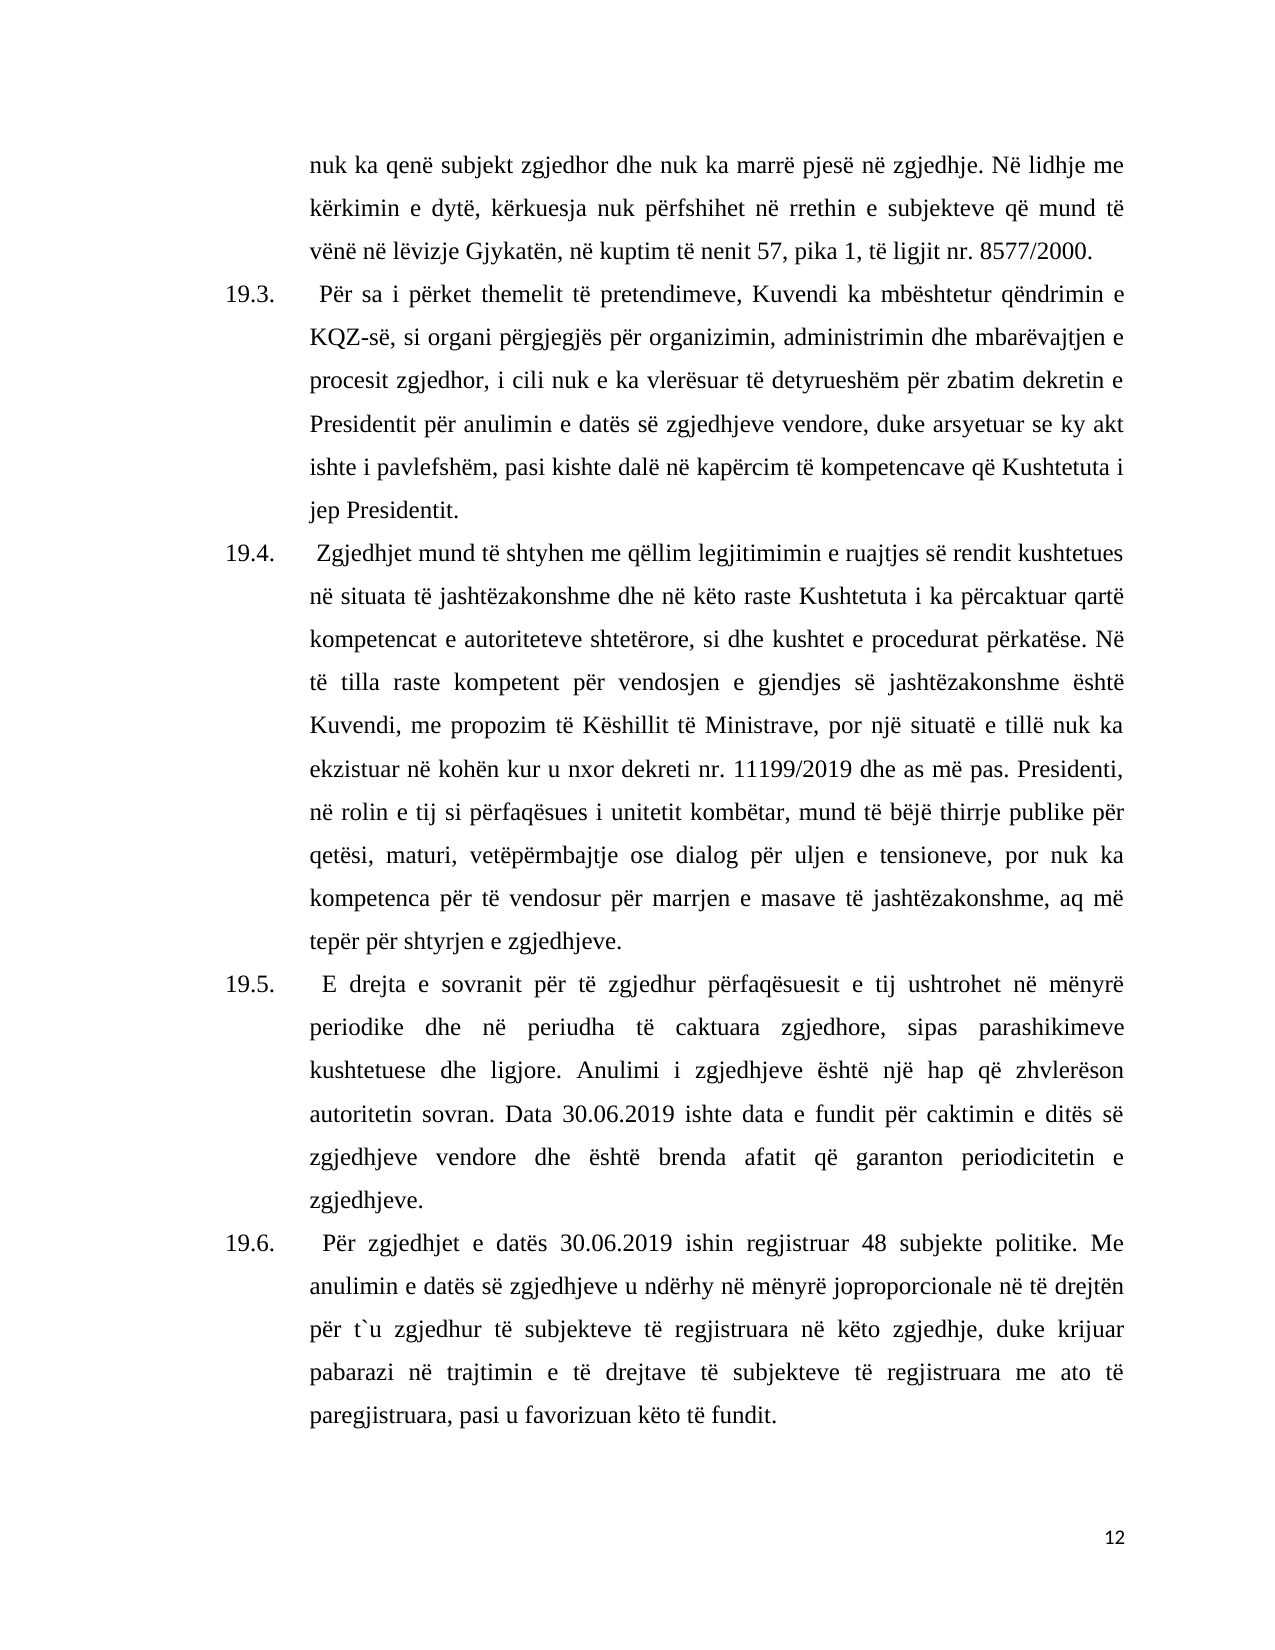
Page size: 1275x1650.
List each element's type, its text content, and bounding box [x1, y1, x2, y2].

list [225, 150, 1125, 265]
list E drejta e sovranit për të zgjedhur përfaqësuesit e tij ushtrohet në mënyrë periodike dhe në periudha të caktuara zgjedhore, sipas parashikimeve kushtetuese dhe ligjore. Anulimi i zgjedhjeve është një hap që zhvlerëson autoritetin sovran. Data 30.06.2019 ishte data e fundit për caktimin e ditës së zgjedhjeve vendore dhe është brenda afatit që garanton periodicitetin e zgjedhjeve. [225, 969, 1125, 1214]
list Për sa i përket themelit të pretendimeve, Kuvendi ka mbështetur qëndrimin e KQZ-së, si organi përgjegjës për organizimin, administrimin dhe mbarëvajtjen e procesit zgjedhor, i cili nuk e ka vlerësuar të detyrueshëm për zbatim dekretin e Presidentit për anulimin e datës së zgjedhjeve vendore, duke arsyetuar se ky akt ishte i pavlefshëm, pasi kishte dalë në kapërcim të kompetencave që Kushtetuta i jep Presidentit. [225, 279, 1125, 524]
list Për zgjedhjet e datës 30.06.2019 ishin regjistruar 48 subjekte politike. Me anulimin e datës së zgjedhjeve u ndërhy në mënyrë joproporcionale në të drejtën për t`u zgjedhur të subjekteve të regjistruara në këto zgjedhje, duke krijuar pabarazi në trajtimin e të drejtave të subjekteve të regjistruara me ato të paregjistruara, pasi u favorizuan këto të fundit. [225, 1228, 1125, 1429]
list Zgjedhjet mund të shtyhen me qëllim legjitimimin e ruajtjes së rendit kushtetues në situata të jashtëzakonshme dhe në këto raste Kushtetuta i ka përcaktuar qartë kompetencat e autoriteteve shtetërore, si dhe kushtet e procedurat përkatëse. Në të tilla raste kompetent për vendosjen e gjendjes së jashtëzakonshme është Kuvendi, me propozim të Këshillit të Ministrave, por një situatë e tillë nuk ka ekzistuar në kohën kur u nxor dekreti nr. 11199/2019 dhe as më pas. Presidenti, në rolin e tij si përfaqësues i unitetit kombëtar, mund të bëjë thirrje publike për qetësi, maturi, vetëpërmbajtje ose dialog për uljen e tensioneve, por nuk ka kompetenca për të vendosur për marrjen e masave të jashtëzakonshme, aq më tepër për shtyrjen e zgjedhjeve. [225, 538, 1125, 955]
